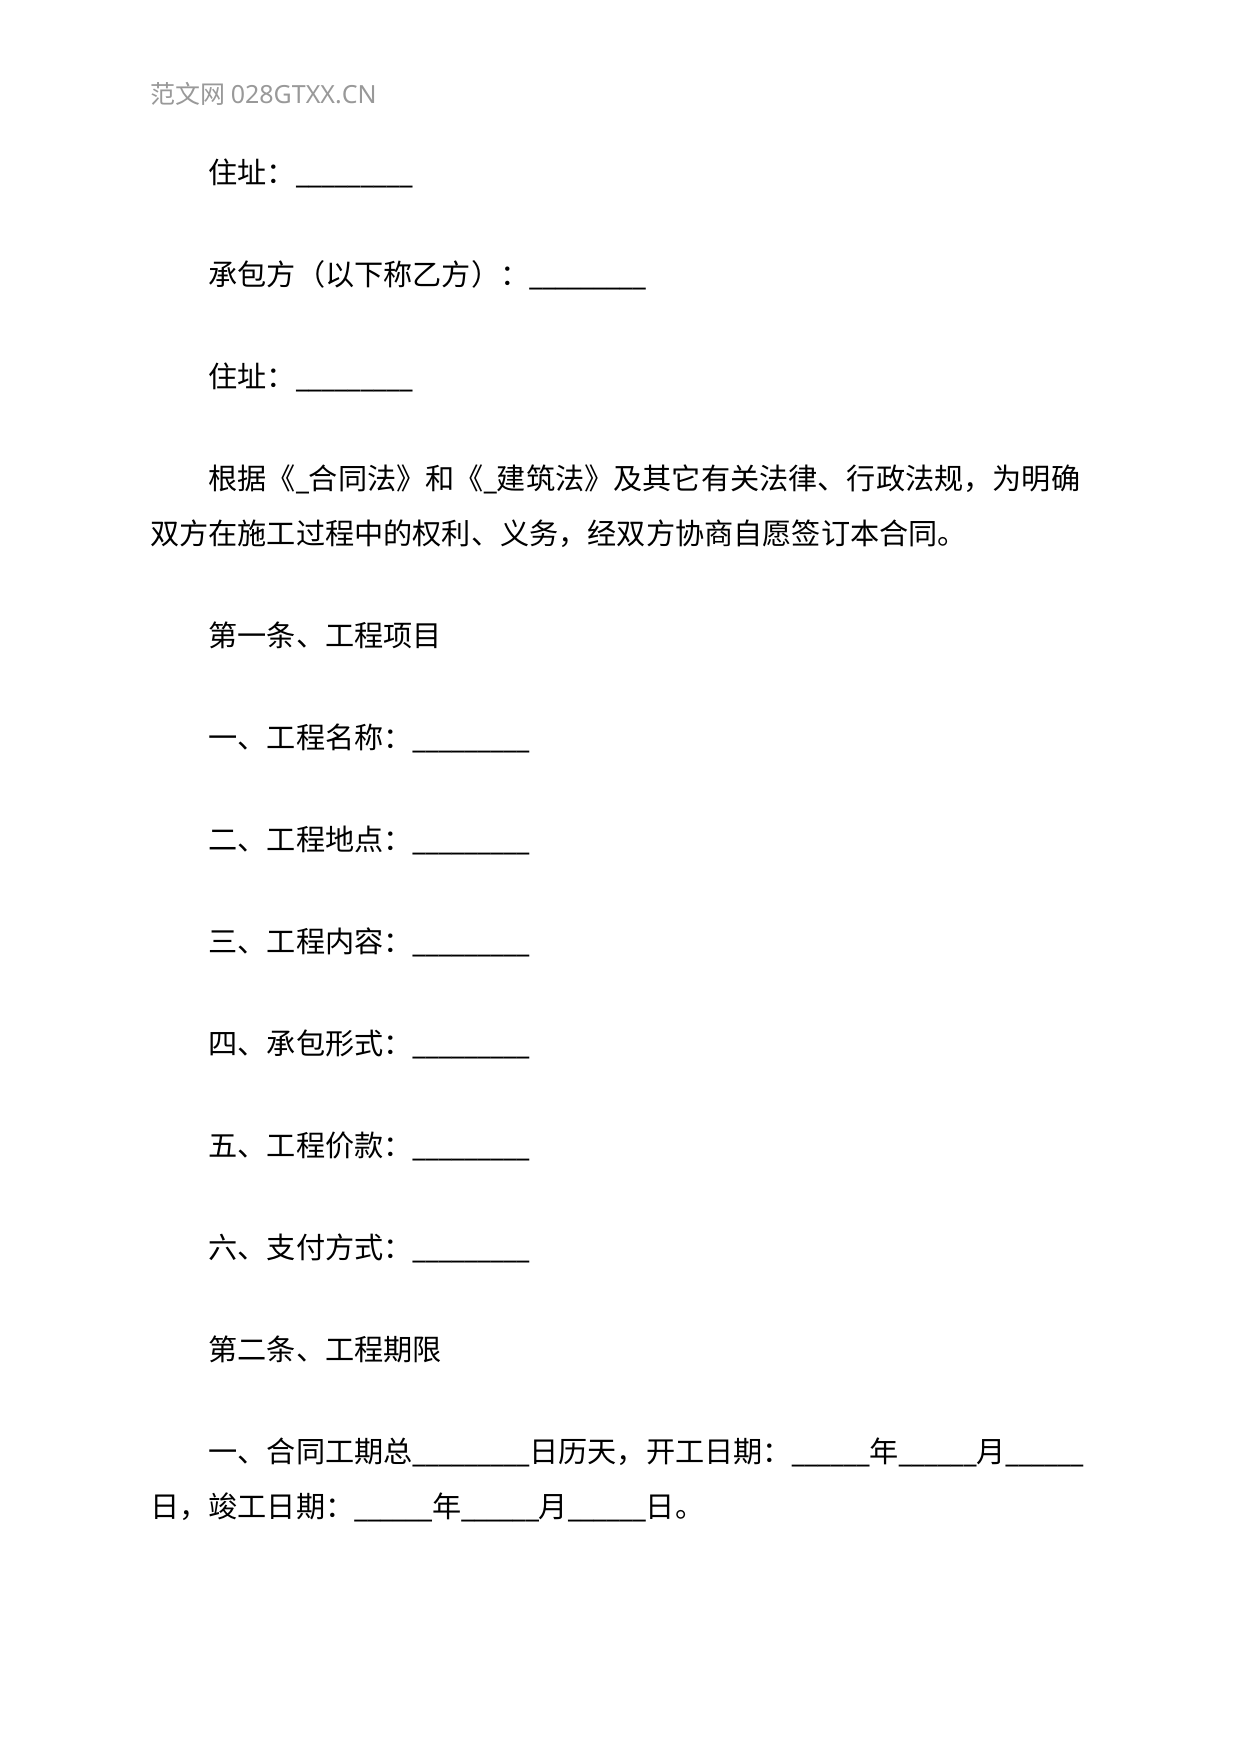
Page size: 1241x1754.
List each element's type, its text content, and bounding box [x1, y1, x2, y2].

text 第二条、工程期限 [150, 1326, 1090, 1369]
text 三、工程内容：_________ [150, 918, 1090, 961]
text 第一条、工程项目 [150, 613, 1090, 655]
text 一、合同工期总_________日历天，开工日期：______年______月______日，竣工日期：______年______月______日。 [150, 1428, 1090, 1526]
text 住址：_________ [150, 354, 1090, 396]
text 住址：_________ [150, 150, 1090, 192]
text 二、工程地点：_________ [150, 816, 1090, 859]
text 六、支付方式：_________ [150, 1224, 1090, 1267]
text 承包方（以下称乙方）：_________ [150, 252, 1090, 294]
text 四、承包形式：_________ [150, 1020, 1090, 1063]
text 一、工程名称：_________ [150, 714, 1090, 757]
text 根据《_合同法》和《_建筑法》及其它有关法律、行政法规，为明确双方在施工过程中的权利、义务，经双方协商自愿签订本合同。 [150, 456, 1090, 553]
text 五、工程价款：_________ [150, 1122, 1090, 1165]
